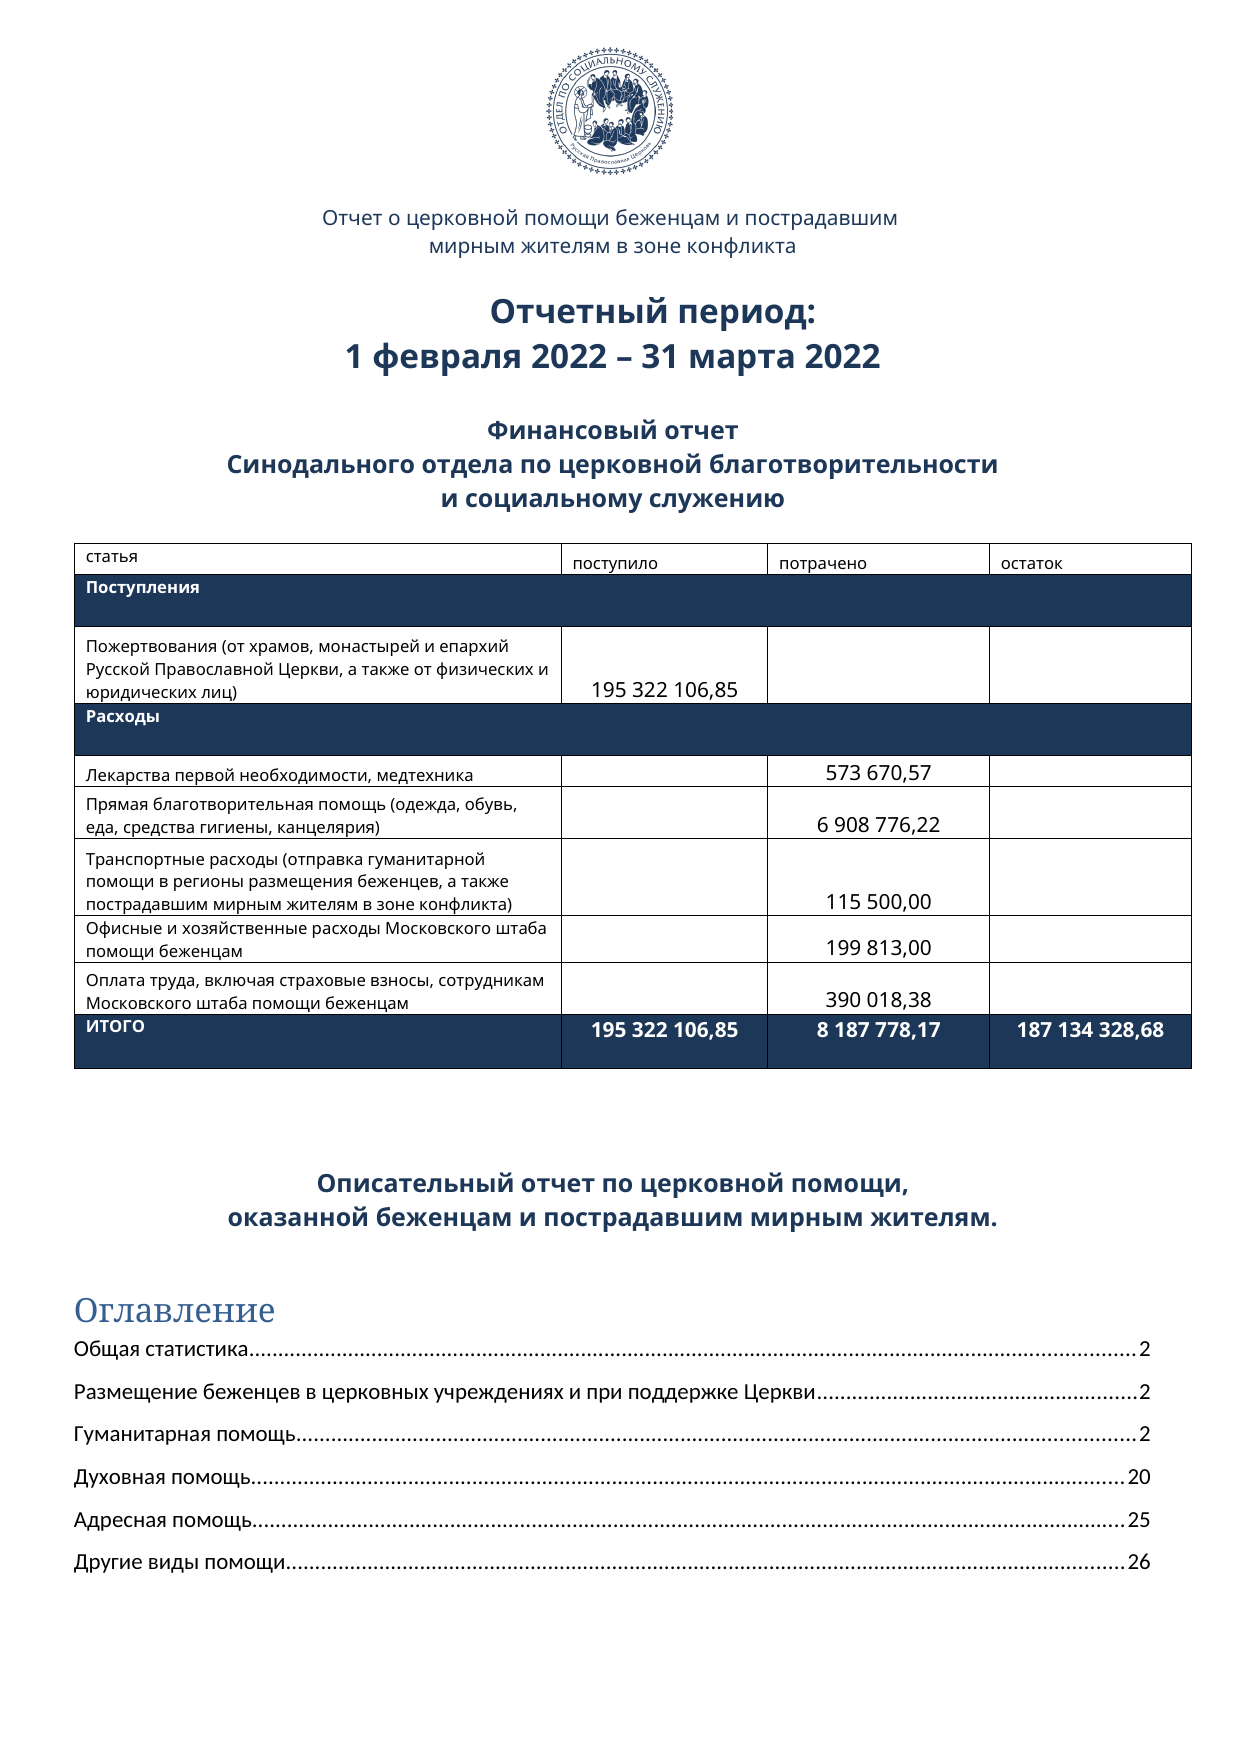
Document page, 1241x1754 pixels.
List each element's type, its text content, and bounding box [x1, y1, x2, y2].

table_cell [768, 627, 989, 703]
table_cell 195 322 106,85 [562, 1015, 767, 1068]
table_cell Лекарства первой необходимости, медтехника [75, 756, 561, 786]
table_cell [562, 787, 767, 838]
table_cell Оплата труда, включая страховые взносы, сотрудникам Московского штаба помощи беженцам [75, 963, 561, 1014]
text Синодального отдела по церковной благотворительности [74, 447, 1152, 481]
table_cell Транспортные расходы (отправка гуманитарной помощи в регионы размещения беженцев, а также пострадавшим мирным жителям в зоне конфликта) [75, 839, 561, 915]
table_cell Прямая благотворительная помощь (одежда, обувь, еда, средства гигиены, канцелярия) [75, 787, 561, 838]
table_header потрачено [768, 544, 989, 574]
table_cell 390 018,38 [768, 963, 989, 1014]
picture [546, 47, 674, 175]
table_cell ИТОГО [75, 1015, 561, 1068]
table_cell Расходы [75, 704, 1191, 755]
table_cell [990, 916, 1191, 962]
text и социальному служению [74, 481, 1152, 515]
table_cell [562, 963, 767, 1014]
table_cell Пожертвования (от храмов, монастырей и епархий Русской Православной Церкви, а также от физических и юридических лиц) [75, 627, 561, 703]
table_cell [562, 916, 767, 962]
table_cell 187 134 328,68 [990, 1015, 1191, 1068]
table_cell [990, 756, 1191, 786]
table_header остаток [990, 544, 1191, 574]
table_cell [990, 627, 1191, 703]
table_cell [562, 839, 767, 915]
table_cell Офисные и хозяйственные расходы Московского штаба помощи беженцам [75, 916, 561, 962]
text Отчетный период: 1 февраля 2022 – 31 марта 2022 [74, 288, 1152, 378]
table_cell 6 908 776,22 [768, 787, 989, 838]
table_cell [990, 787, 1191, 838]
text оказанной беженцам и пострадавшим мирным жителям. [74, 1200, 1152, 1234]
table_header поступило [562, 544, 767, 574]
table_cell 115 500,00 [768, 839, 989, 915]
table_cell [990, 839, 1191, 915]
text Финансовый отчет [74, 412, 1152, 447]
text Описательный отчет по церковной помощи, [74, 1166, 1152, 1200]
table_cell [990, 963, 1191, 1014]
table_cell 195 322 106,85 [562, 627, 767, 703]
table_cell 199 813,00 [768, 916, 989, 962]
table_cell Поступления [75, 575, 1191, 626]
table_cell [562, 756, 767, 786]
table_header статья [75, 544, 561, 574]
table_cell 573 670,57 [768, 756, 989, 786]
table_cell 8 187 778,17 [768, 1015, 989, 1068]
